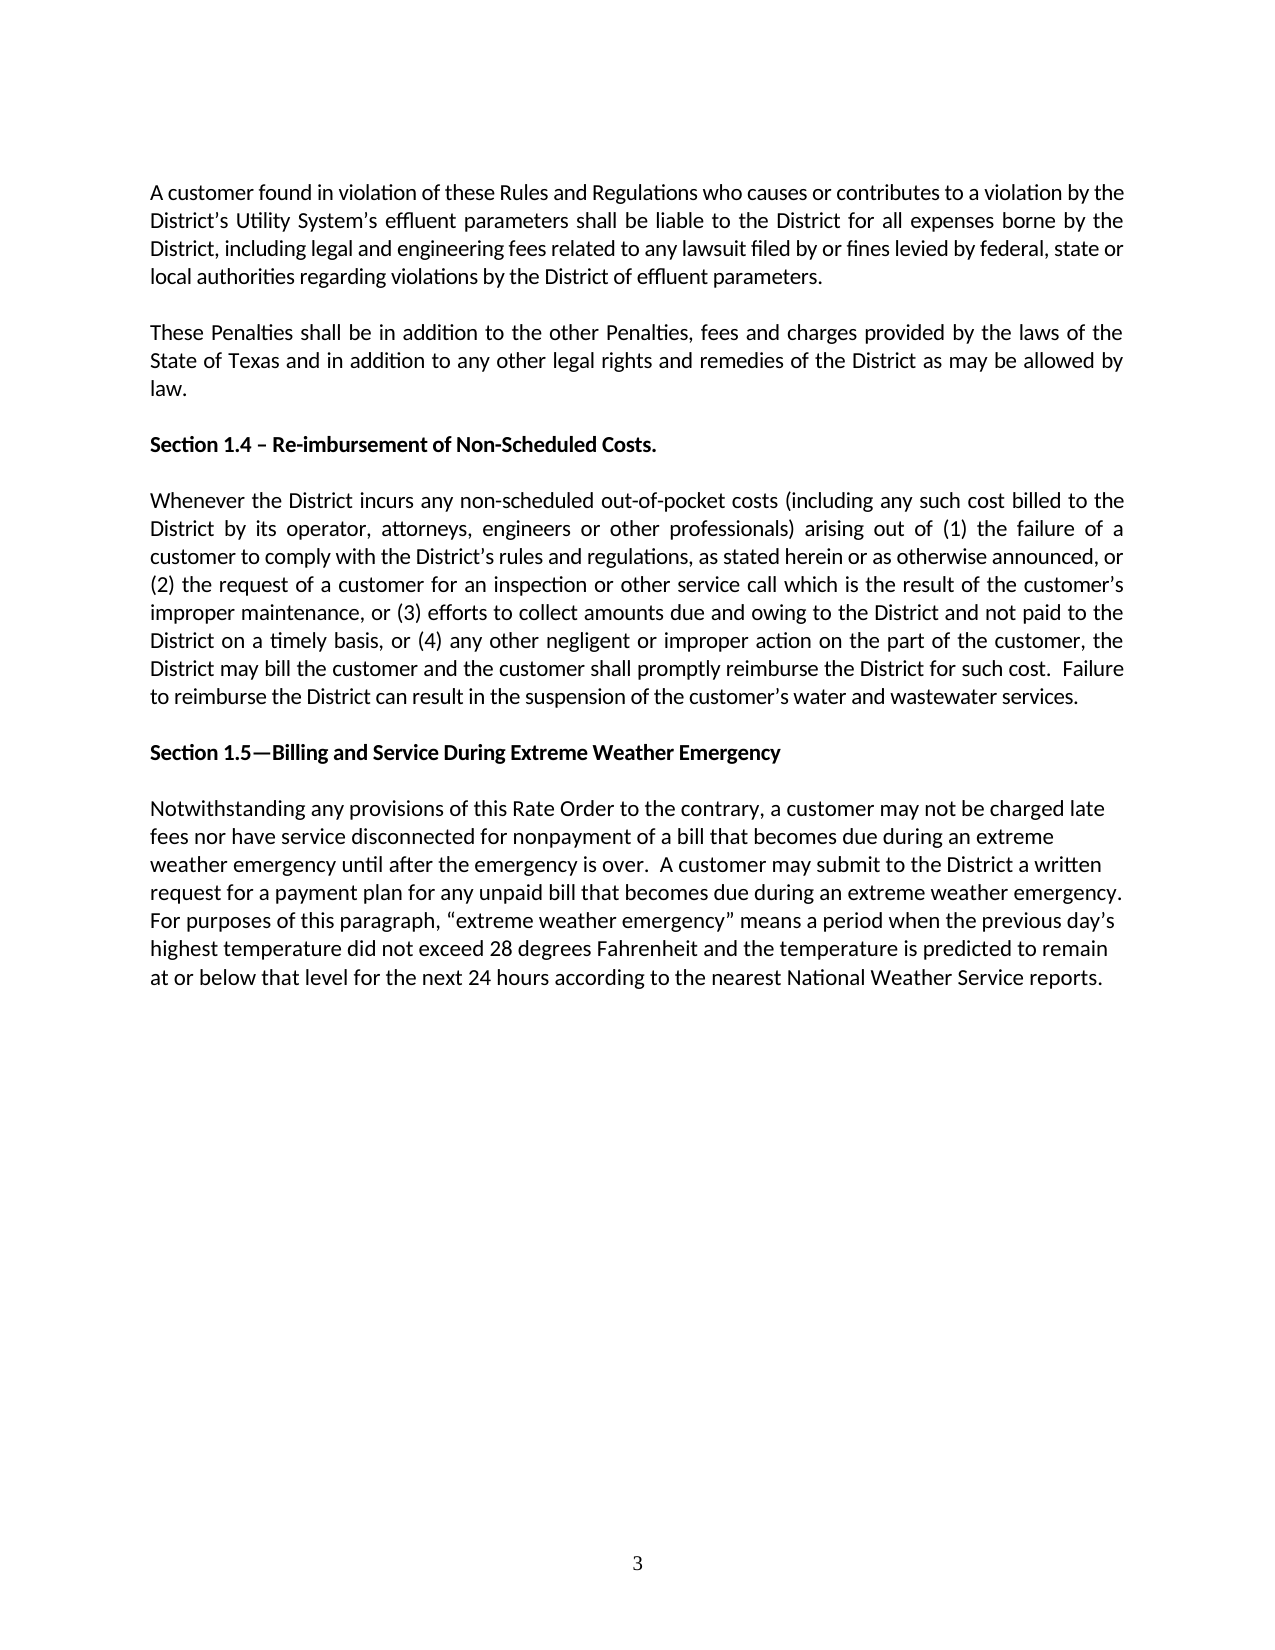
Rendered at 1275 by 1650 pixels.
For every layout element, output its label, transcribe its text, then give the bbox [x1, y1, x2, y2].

text Notwithstanding any provisions of this Rate Order to the contrary, a customer may not be charged late fees nor have service disconnected for nonpayment of a bill that becomes due during an extreme weather emergency until after the emergency is over. A customer may submit to the District a written request for a payment plan for any unpaid bill that becomes due during an extreme weather emergency. For purposes of this paragraph, “extreme weather emergency” means a period when the previous day’s highest temperature did not exceed 28 degrees Fahrenheit and the temperature is predicted to remain at or below that level for the next 24 hours according to the nearest National Weather Service reports. [150, 794, 1125, 991]
text Whenever the District incurs any non-scheduled out-of-pocket costs (including any such cost billed to the District by its operator, attorneys, engineers or other professionals) arising out of (1) the failure of a customer to comply with the District’s rules and regulations, as stated herein or as otherwise announced, or (2) the request of a customer for an inspection or other service call which is the result of the customer’s improper maintenance, or (3) efforts to collect amounts due and owing to the District and not paid to the District on a timely basis, or (4) any other negligent or improper action on the part of the customer, the District may bill the customer and the customer shall promptly reimburse the District for such cost. Failure to reimburse the District can result in the suspension of the customer’s water and wastewater services. [150, 486, 1125, 710]
text Section 1.4 – Re-imbursement of Non-Scheduled Costs. [150, 430, 1125, 458]
text These Penalties shall be in addition to the other Penalties, fees and charges provided by the laws of the State of Texas and in addition to any other legal rights and remedies of the District as may be allowed by law. [150, 318, 1125, 402]
text Section 1.5—Billing and Service During Extreme Weather Emergency [150, 738, 1125, 766]
text A customer found in violation of these Rules and Regulations who causes or contributes to a violation by the District’s Utility System’s effluent parameters shall be liable to the District for all expenses borne by the District, including legal and engineering fees related to any lawsuit filed by or fines levied by federal, state or local authorities regarding violations by the District of effluent parameters. [150, 178, 1125, 290]
